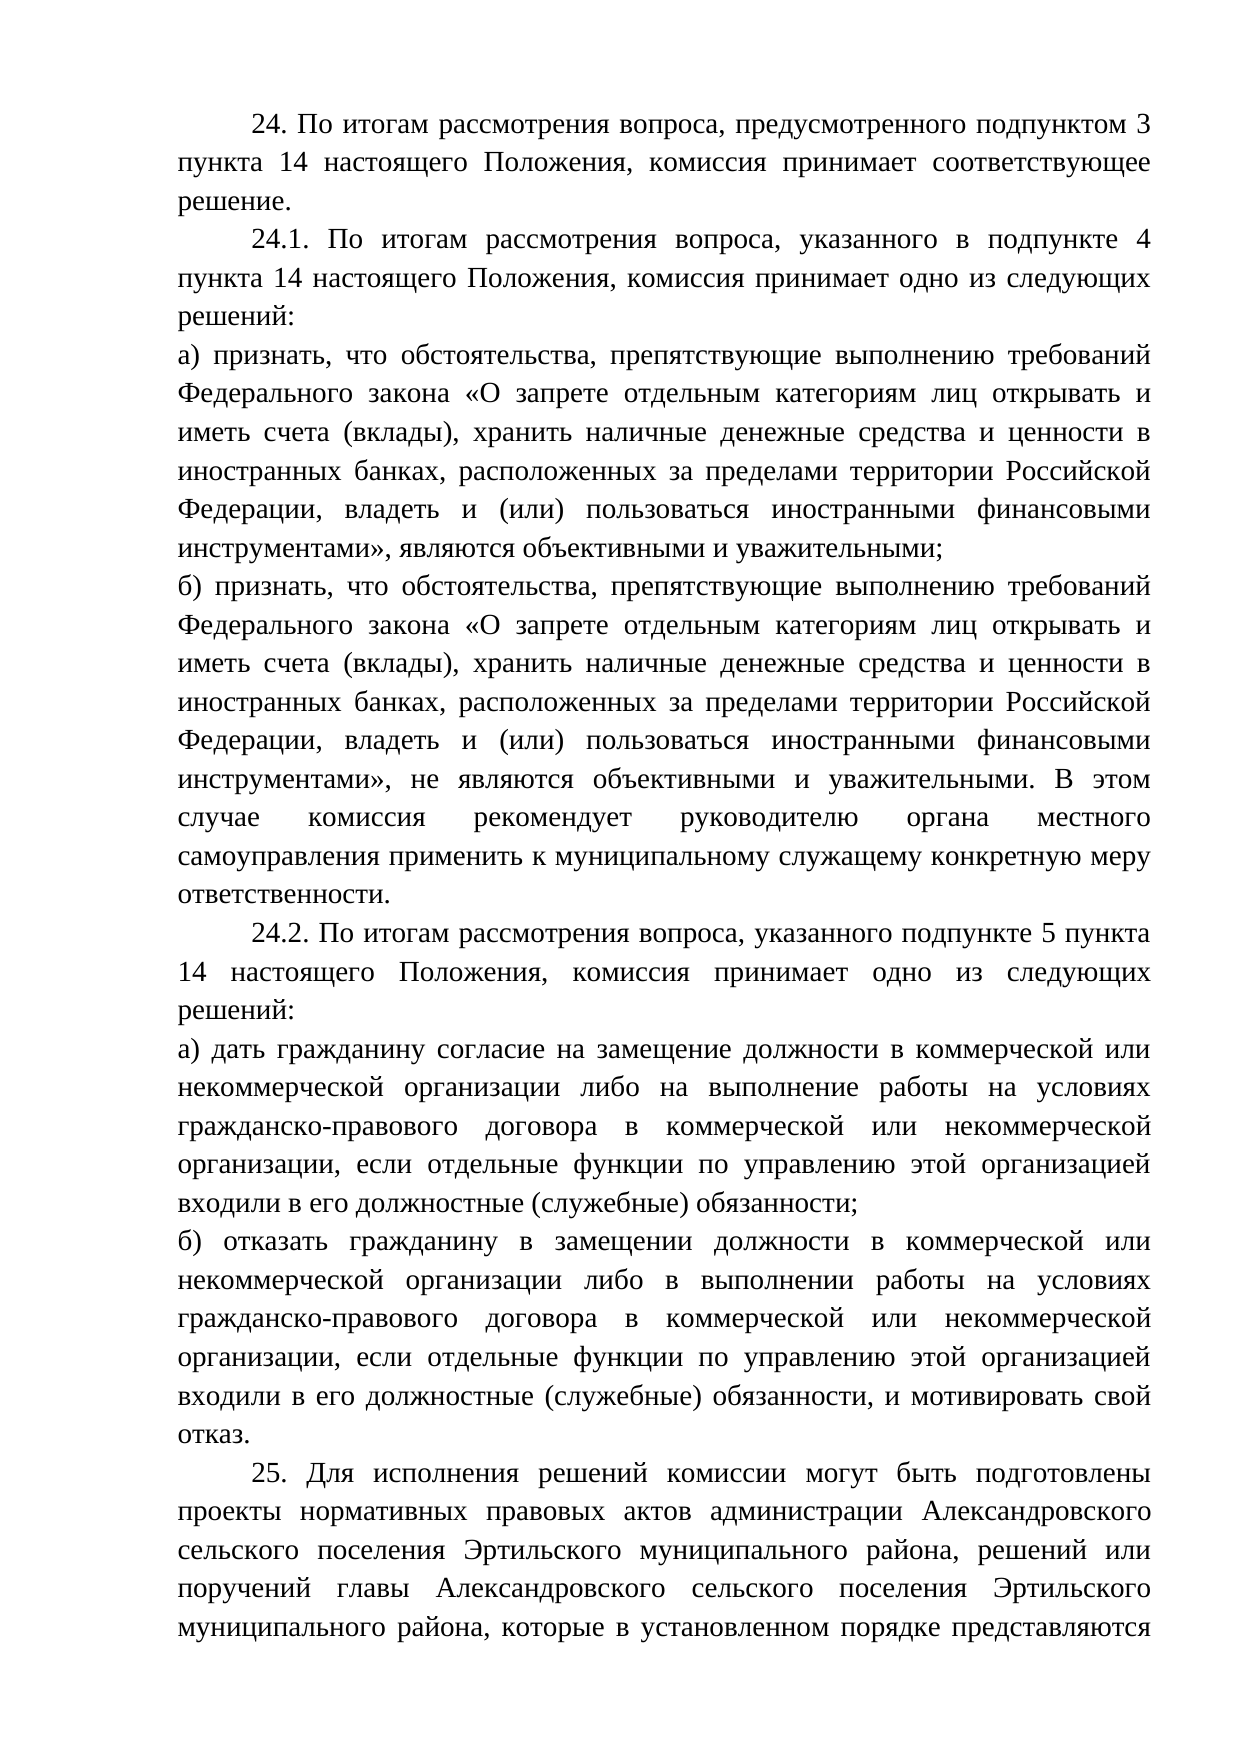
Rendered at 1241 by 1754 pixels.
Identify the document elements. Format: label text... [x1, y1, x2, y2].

text 24. По итогам рассмотрения вопроса, предусмотренного подпунктом 3 пункта 14 настоящего Положения, комиссия принимает соответствующее решение. [177, 106, 1152, 216]
text 24.1. По итогам рассмотрения вопроса, указанного в подпункте 4 пункта 14 настоящего Положения, комиссия принимает одно из следующих решений: [177, 221, 1152, 332]
text б) признать, что обстоятельства, препятствующие выполнению требований Федерального закона «О запрете отдельным категориям лиц открывать и иметь счета (вклады), хранить наличные денежные средства и ценности в иностранных банках, расположенных за пределами территории Российской Федерации, владеть и (или) пользоваться иностранными финансовыми инструментами», не являются объективными и уважительными. В этом случае комиссия рекомендует руководителю органа местного самоуправления применить к муниципальному служащему конкретную меру ответственности. [177, 568, 1152, 910]
text 24.2. По итогам рассмотрения вопроса, указанного подпункте 5 пункта 14 настоящего Положения, комиссия принимает одно из следующих решений: [177, 915, 1152, 1026]
text б) отказать гражданину в замещении должности в коммерческой или некоммерческой организации либо в выполнении работы на условиях гражданско-правового договора в коммерческой или некоммерческой организации, если отдельные функции по управлению этой организацией входили в его должностные (служебные) обязанности, и мотивировать свой отказ. [177, 1223, 1152, 1450]
text а) дать гражданину согласие на замещение должности в коммерческой или некоммерческой организации либо на выполнение работы на условиях гражданско-правового договора в коммерческой или некоммерческой организации, если отдельные функции по управлению этой организацией входили в его должностные (служебные) обязанности; [177, 1031, 1152, 1218]
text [177, 1455, 1152, 1642]
text а) признать, что обстоятельства, препятствующие выполнению требований Федерального закона «О запрете отдельным категориям лиц открывать и иметь счета (вклады), хранить наличные денежные средства и ценности в иностранных банках, расположенных за пределами территории Российской Федерации, владеть и (или) пользоваться иностранными финансовыми инструментами», являются объективными и уважительными; [177, 337, 1152, 563]
